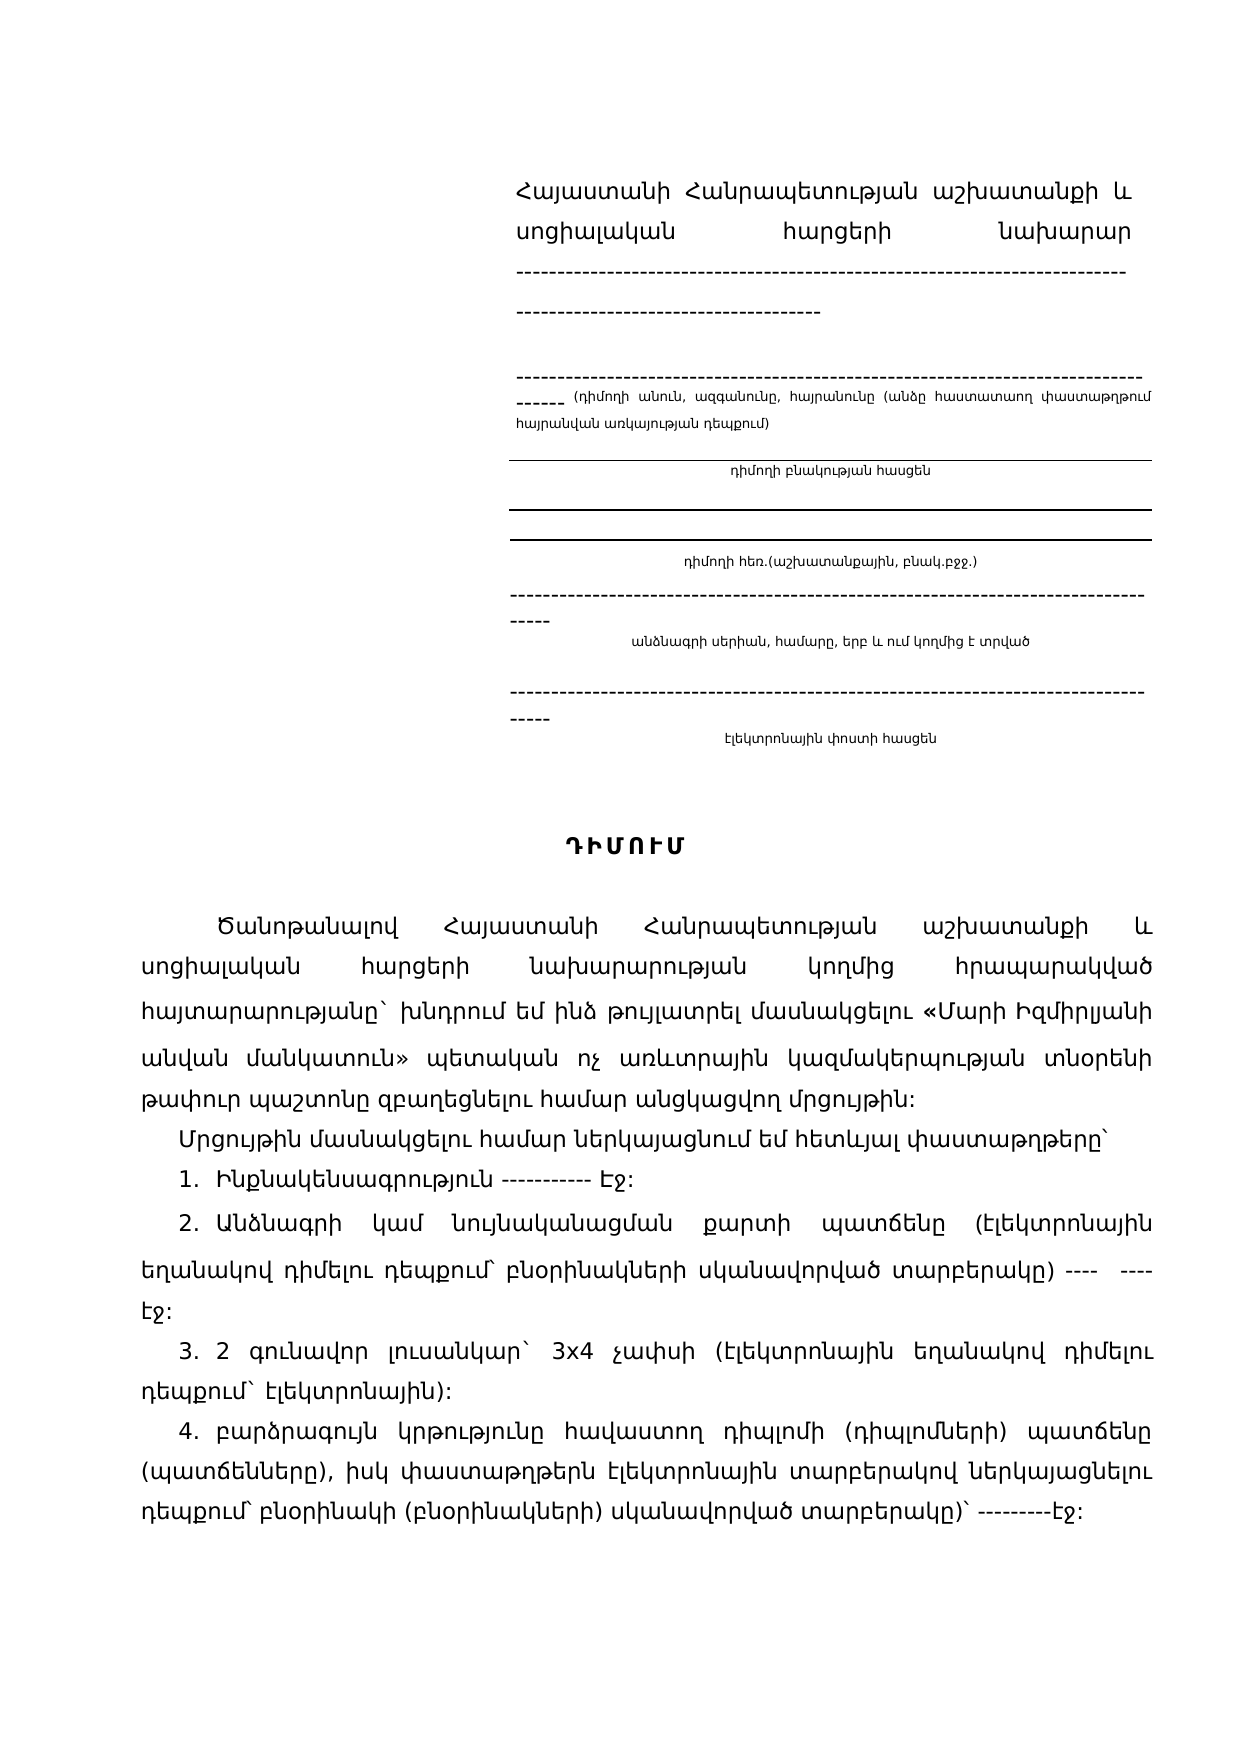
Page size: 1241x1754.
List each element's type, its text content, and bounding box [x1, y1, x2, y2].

text անձնագրի սերիան, համարը, երբ և ում կողմից է տրված [509, 634, 1152, 661]
list Անձնագրի կամ նույնականացման քարտի պատճենը (էլեկտրոնային եղանակով դիմելու դեպքում՝ բնօրինակների սկանավորված տարբերակը) ---- ---- էջ: [141, 1207, 1153, 1325]
list բարձրագույն կրթությունը հավաստող դիպլոմի (դիպլոմների) պատճենը (պատճենները), իսկ փաստաթղթերն էլեկտրոնային տարբերակով ներկայացնելու դեպքում՝ բնօրինակի (բնօրինակների) սկանավորված տարբերակը)՝ ---------էջ: [141, 1485, 1153, 1525]
text ---------------------------------------------------------------------------------- [509, 678, 1152, 731]
list Ինքնակենսագրություն ----------- Էջ: [141, 1167, 1153, 1193]
text դիմողի հեռ.(աշխատանքային, բնակ.բջջ.) [509, 554, 1152, 581]
text Հայաստանի Հանրապետության աշխատանքի և սոցիալական հարցերի նախարար --------------------------------------------------------------------------------------------------------------- [516, 178, 1132, 325]
text ---------------------------------------------------------------------------------- (դիմողի անուն, ազգանունը, հայրանունը (անձը հաստատաող փաստաթղթում հայրանվան առկայության դեպքում) [516, 363, 1152, 443]
text ԴԻՄՈՒՄ [141, 833, 1109, 859]
text Մրցույթին մասնակցելու համար ներկայացնում եմ հետևյալ փաստաթղթերը՝ [141, 1127, 1153, 1153]
list 2 գունավոր լուսանկար` 3x4 չափսի (էլեկտրոնային եղանակով դիմելու դեպքում` էլեկտրոնային): [141, 1338, 1153, 1405]
text Ծանոթանալով Հայաստանի Հանրապետության աշխատանքի և սոցիալական հարցերի նախարարության կողմից հրապարակված հայտարարությանը` խնդրում եմ ինձ թույլատրել մասնակցելու «Մարի Իզմիրլյանի անվան մանկատուն» պետական ոչ առևտրային կազմակերպության տնօրենի թափուր պաշտոնը զբաղեցնելու համար անցկացվող մրցույթին: [141, 913, 1153, 1113]
text դիմողի բնակության հասցեն [509, 461, 1152, 490]
list բարձրագույն կրթությունը հավաստող դիպլոմի (դիպլոմների) պատճենը (պատճենները), իսկ փաստաթղթերն էլեկտրոնային տարբերակով ներկայացնելու դեպքում՝ բնօրինակի (բնօրինակների) սկանավորված տարբերակը)՝ ---------էջ: [141, 1418, 1153, 1458]
text ---------------------------------------------------------------------------------- [509, 581, 1152, 634]
text էլեկտրոնային փոստի հասցեն [509, 731, 1152, 758]
